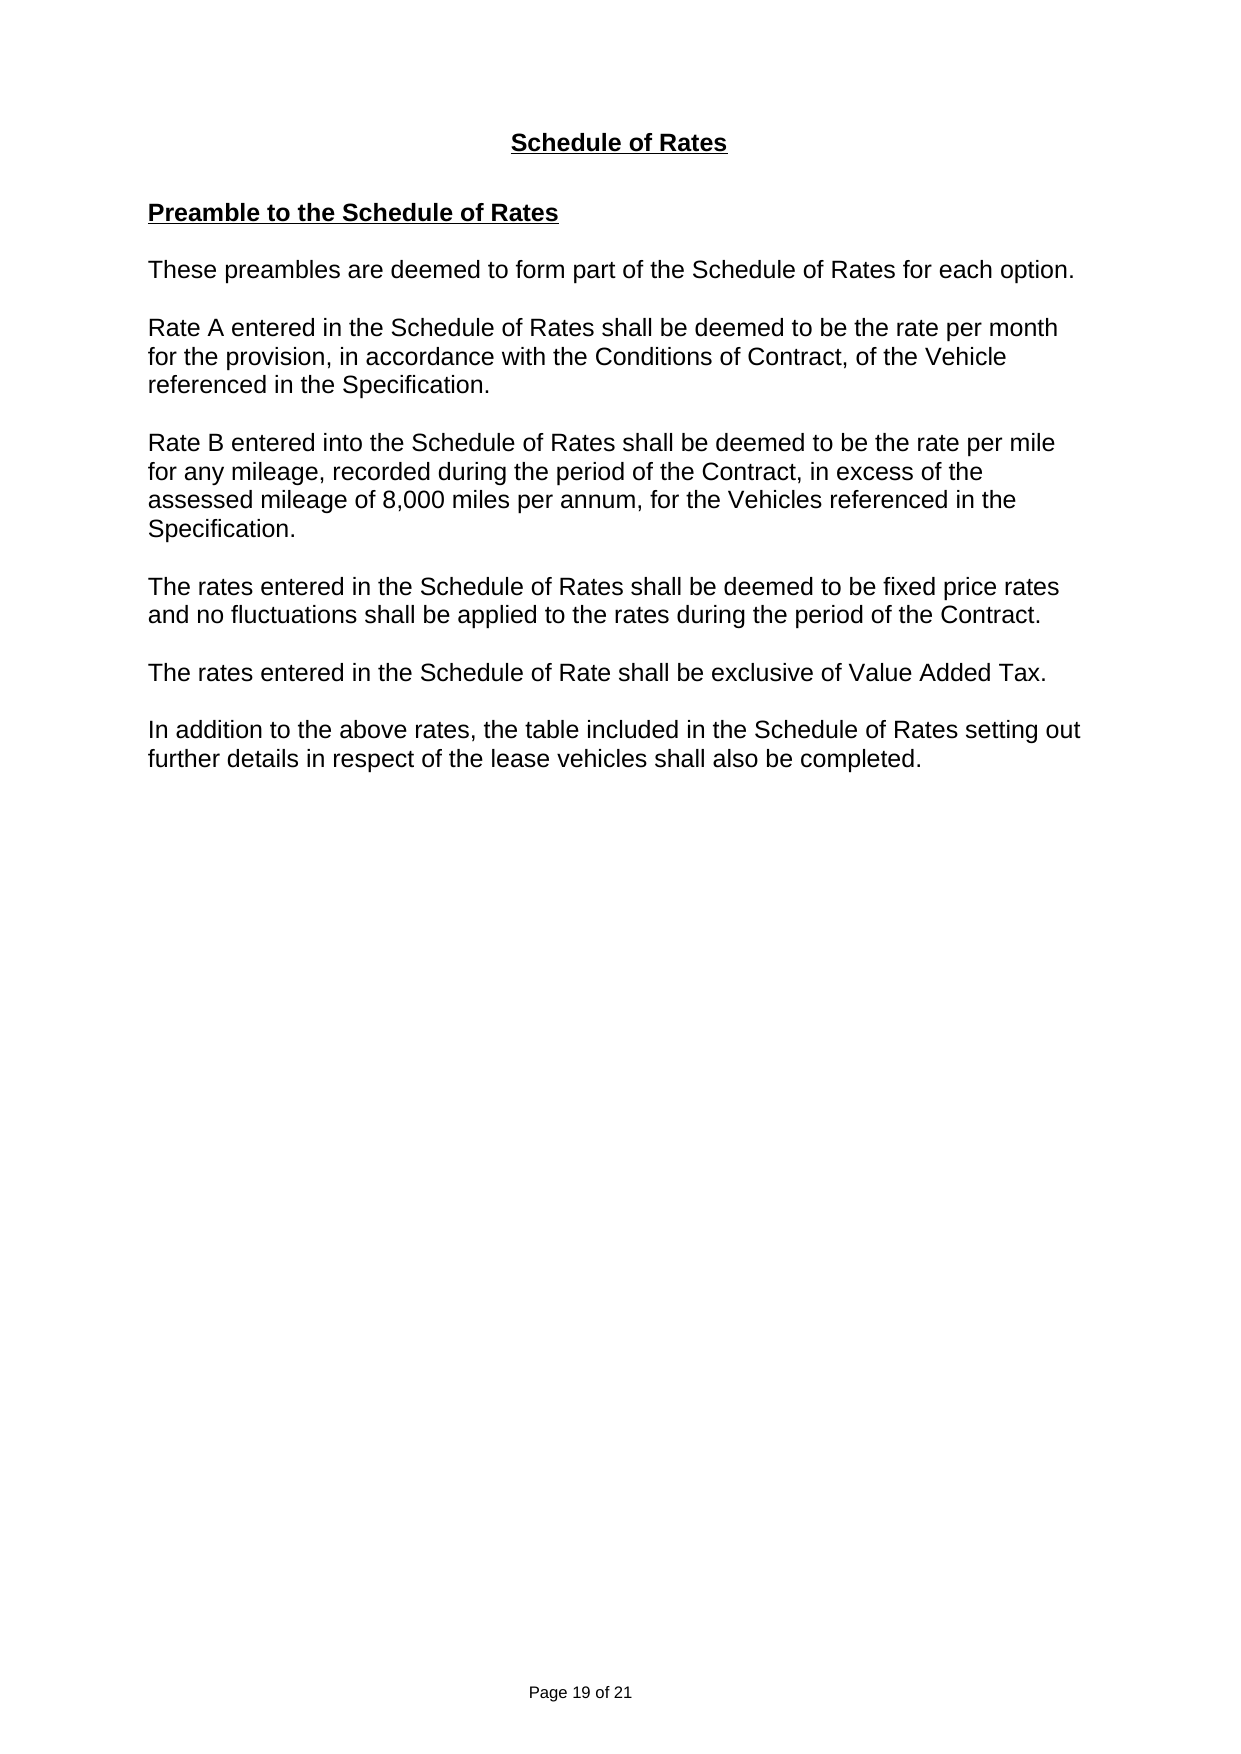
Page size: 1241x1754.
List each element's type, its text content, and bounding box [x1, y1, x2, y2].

text Rate B entered into the Schedule of Rates shall be deemed to be the rate per mile for any mileage, recorded during the period of the Contract, in excess of the assessed mileage of 8,000 miles per annum, for the Vehicles referenced in the Specification. [148, 428, 1090, 543]
subtitle Schedule of Rates [148, 128, 1090, 156]
text In addition to the above rates, the table included in the Schedule of Rates setting out further details in respect of the lease vehicles shall also be completed. [148, 715, 1090, 773]
text Preamble to the Schedule of Rates [148, 198, 1090, 226]
text Rate A entered in the Schedule of Rates shall be deemed to be the rate per month for the provision, in accordance with the Conditions of Contract, of the Vehicle referenced in the Specification. [148, 313, 1090, 399]
text The rates entered in the Schedule of Rates shall be deemed to be fixed price rates and no fluctuations shall be applied to the rates during the period of the Contract. [148, 571, 1090, 629]
text The rates entered in the Schedule of Rate shall be exclusive of Value Added Tax. [148, 658, 1090, 686]
text These preambles are deemed to form part of the Schedule of Rates for each option. [148, 255, 1090, 284]
